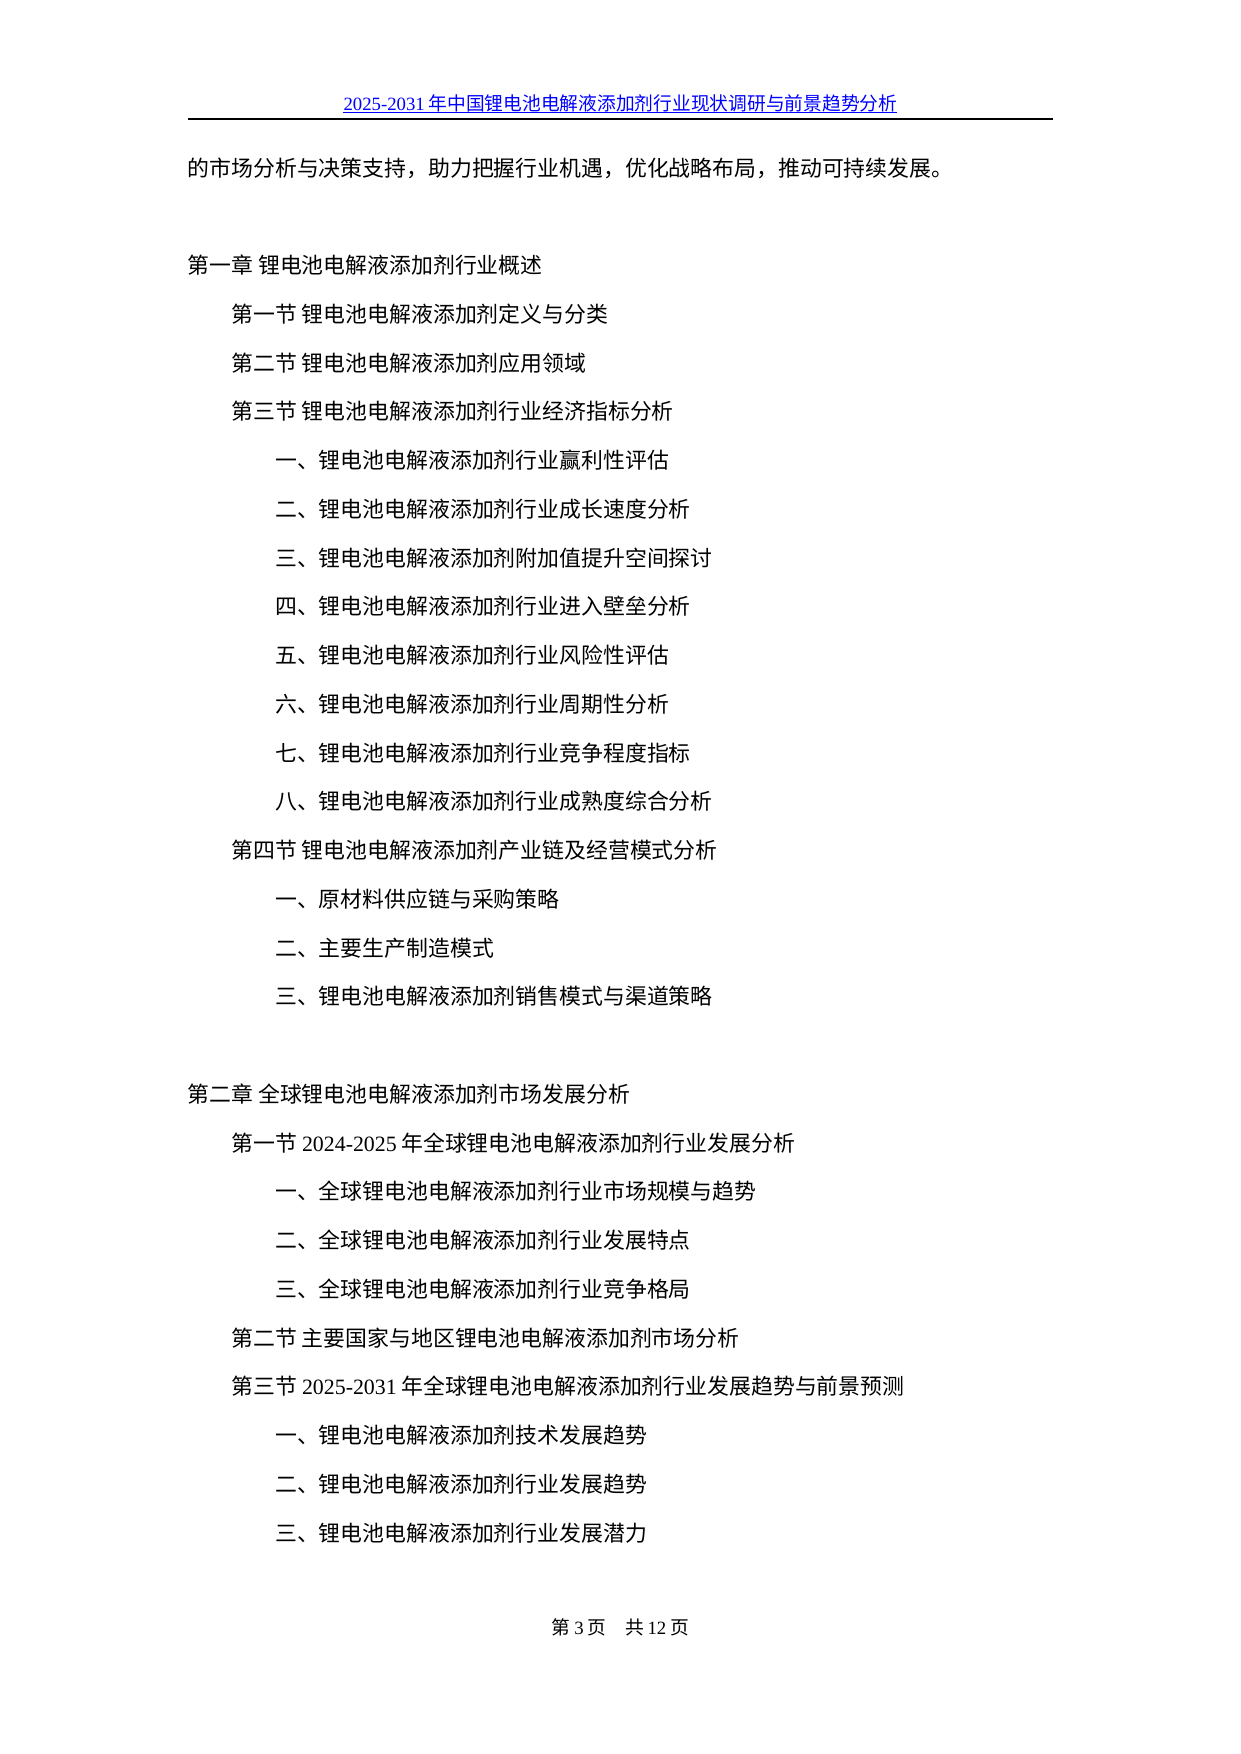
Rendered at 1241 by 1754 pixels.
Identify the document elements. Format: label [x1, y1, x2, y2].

text [187, 150, 1053, 1548]
